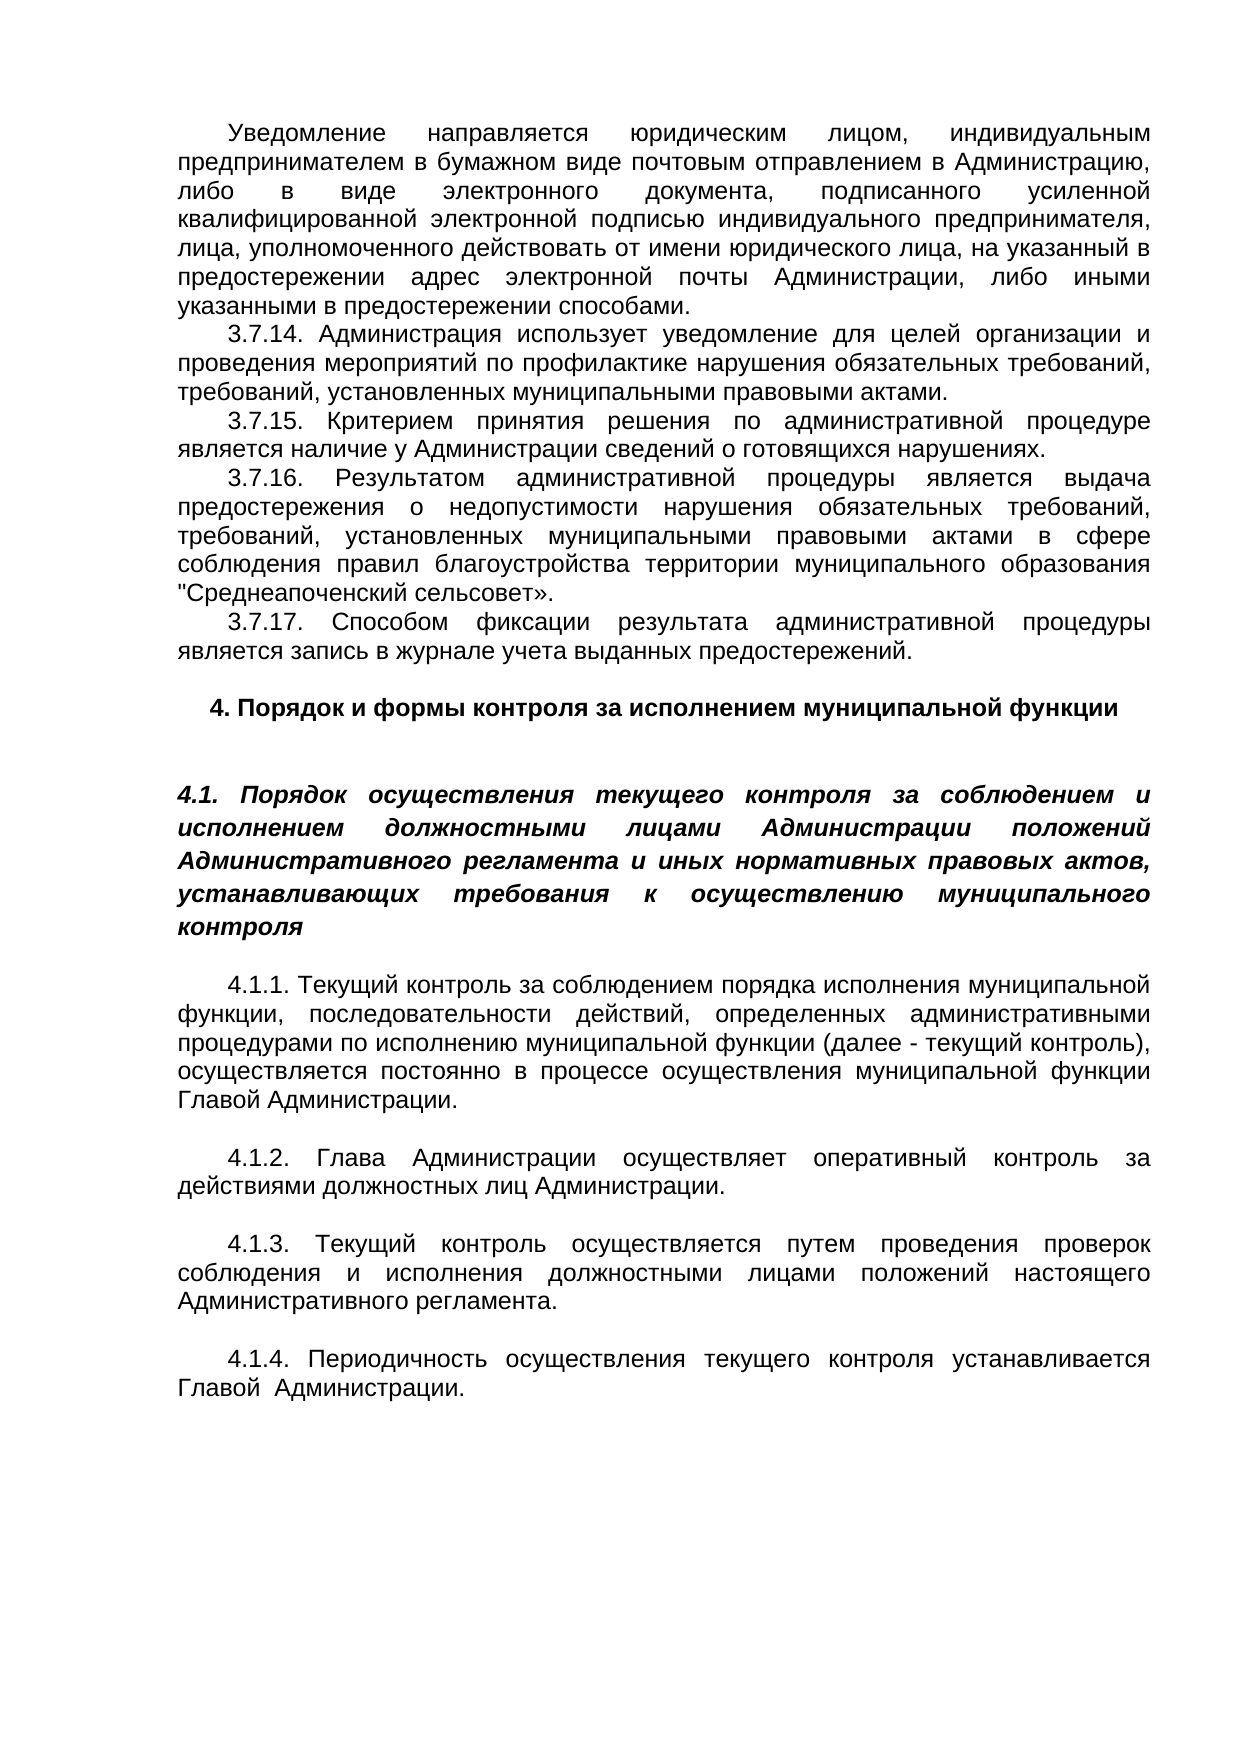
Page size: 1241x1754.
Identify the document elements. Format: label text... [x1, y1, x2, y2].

subtitle 4.1. Порядок осуществления текущего контроля за соблюдением и исполнением должностными лицами Администрации положений Административного регламента и иных нормативных правовых актов, устанавливающих требования к осуществлению муниципального контроля [177, 747, 1152, 941]
text 3.7.16. Результатом административной процедуры является выдача предостережения о недопустимости нарушения обязательных требований, требований, установленных муниципальными правовыми актами в сфере соблюдения правил благоустройства территории муниципального образования "Среднеапоченский сельсовет». [177, 463, 1152, 607]
text 4.1.4. Периодичность осуществления текущего контроля устанавливается Главой Администрации. [177, 1344, 1152, 1401]
text 3.7.17. Способом фиксации результата административной процедуры является запись в журнале учета выданных предостережений. [177, 607, 1152, 664]
text 4.1.2. Глава Администрации осуществляет оперативный контроль за действиями должностных лиц Администрации. [177, 1142, 1152, 1200]
text 4.1.3. Текущий контроль осуществляется путем проведения проверок соблюдения и исполнения должностными лицами положений настоящего Административного регламента. [177, 1229, 1152, 1315]
text 4.1.1. Текущий контроль за соблюдением порядка исполнения муниципальной функции, последовательности действий, определенных административными процедурами по исполнению муниципальной функции (далее - текущий контроль), осуществляется постоянно в процессе осуществления муниципальной функции Главой Администрации. [177, 970, 1152, 1114]
text 3.7.15. Критерием принятия решения по административной процедуре является наличие у Администрации сведений о готовящихся нарушениях. [177, 406, 1152, 463]
text 3.7.14. Администрация использует уведомление для целей организации и проведения мероприятий по профилактике нарушения обязательных требований, требований, установленных муниципальными правовыми актами. [177, 319, 1152, 406]
subtitle 4. Порядок и формы контроля за исполнением муниципальной функции [177, 693, 1152, 722]
text Уведомление направляется юридическим лицом, индивидуальным предпринимателем в бумажном виде почтовым отправлением в Администрацию, либо в виде электронного документа, подписанного усиленной квалифицированной электронной подписью индивидуального предпринимателя, лица, уполномоченного действовать от имени юридического лица, на указанный в предостережении адрес электронной почты Администрации, либо иными указанными в предостережении способами. [177, 118, 1152, 319]
